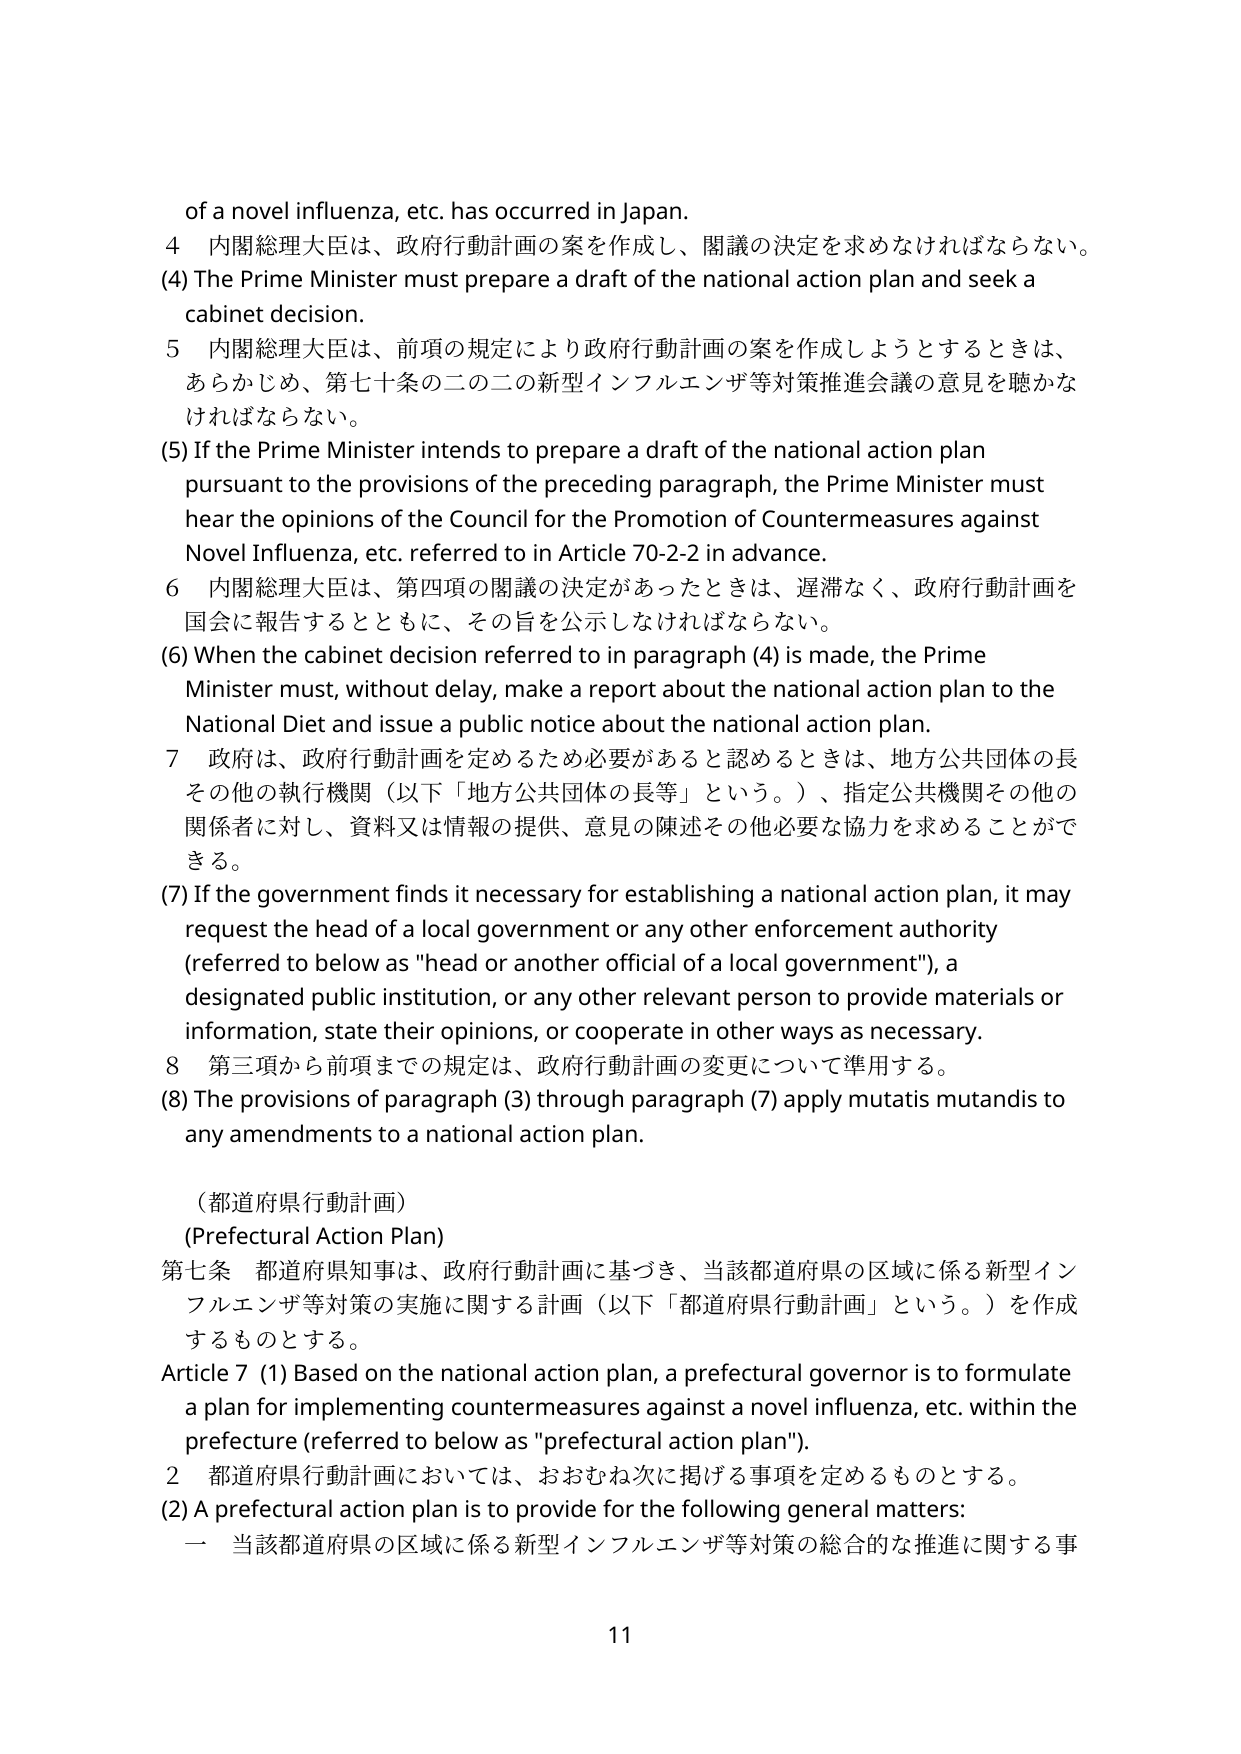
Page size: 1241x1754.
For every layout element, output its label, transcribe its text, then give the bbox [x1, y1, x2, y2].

text Article 7 (1) Based on the national action plan, a prefectural governor is to formulate a plan for implementing countermeasures against a novel influenza, etc. within the prefecture (referred to below as "prefectural action plan"). [161, 1355, 1079, 1458]
text 第七条 都道府県知事は、政府行動計画に基づき、当該都道府県の区域に係る新型インフルエンザ等対策の実施に関する計画（以下「都道府県行動計画」という。）を作成するものとする。 [161, 1253, 1079, 1355]
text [184, 1526, 1079, 1560]
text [161, 194, 1079, 228]
text (5) If the Prime Minister intends to prepare a draft of the national action plan pursuant to the provisions of the preceding paragraph, the Prime Minister must hear the opinions of the Council for the Promotion of Countermeasures against Novel Influenza, etc. referred to in Article 70-2-2 in advance. [161, 433, 1079, 569]
text （都道府県行動計画） [184, 1184, 1079, 1219]
text (6) When the cabinet decision referred to in paragraph (4) is made, the Prime Minister must, without delay, make a report about the national action plan to the National Diet and issue a public notice about the national action plan. [161, 638, 1079, 740]
text ７ 政府は、政府行動計画を定めるため必要があると認めるときは、地方公共団体の長その他の執行機関（以下「地方公共団体の長等」という。）、指定公共機関その他の関係者に対し、資料又は情報の提供、意見の陳述その他必要な協力を求めることができる。 [161, 740, 1079, 877]
text ５ 内閣総理大臣は、前項の規定により政府行動計画の案を作成しようとするときは、あらかじめ、第七十条の二の二の新型インフルエンザ等対策推進会議の意見を聴かなければならない。 [161, 330, 1079, 433]
text (8) The provisions of paragraph (3) through paragraph (7) apply mutatis mutandis to any amendments to a national action plan. [161, 1082, 1079, 1150]
text ２ 都道府県行動計画においては、おおむね次に掲げる事項を定めるものとする。 [161, 1458, 1079, 1492]
text (4) The Prime Minister must prepare a draft of the national action plan and seek a cabinet decision. [161, 262, 1079, 330]
text (7) If the government finds it necessary for establishing a national action plan, it may request the head of a local government or any other enforcement authority (referred to below as "head or another official of a local government"), a designated public institution, or any other relevant person to provide materials or information, state their opinions, or cooperate in other ways as necessary. [161, 877, 1079, 1048]
text ４ 内閣総理大臣は、政府行動計画の案を作成し、閣議の決定を求めなければならない。 [161, 228, 1079, 262]
text ８ 第三項から前項までの規定は、政府行動計画の変更について準用する。 [161, 1048, 1079, 1082]
text ６ 内閣総理大臣は、第四項の閣議の決定があったときは、遅滞なく、政府行動計画を国会に報告するとともに、その旨を公示しなければならない。 [161, 569, 1079, 638]
text (Prefectural Action Plan) [184, 1219, 1079, 1253]
text (2) A prefectural action plan is to provide for the following general matters: [161, 1492, 1079, 1526]
